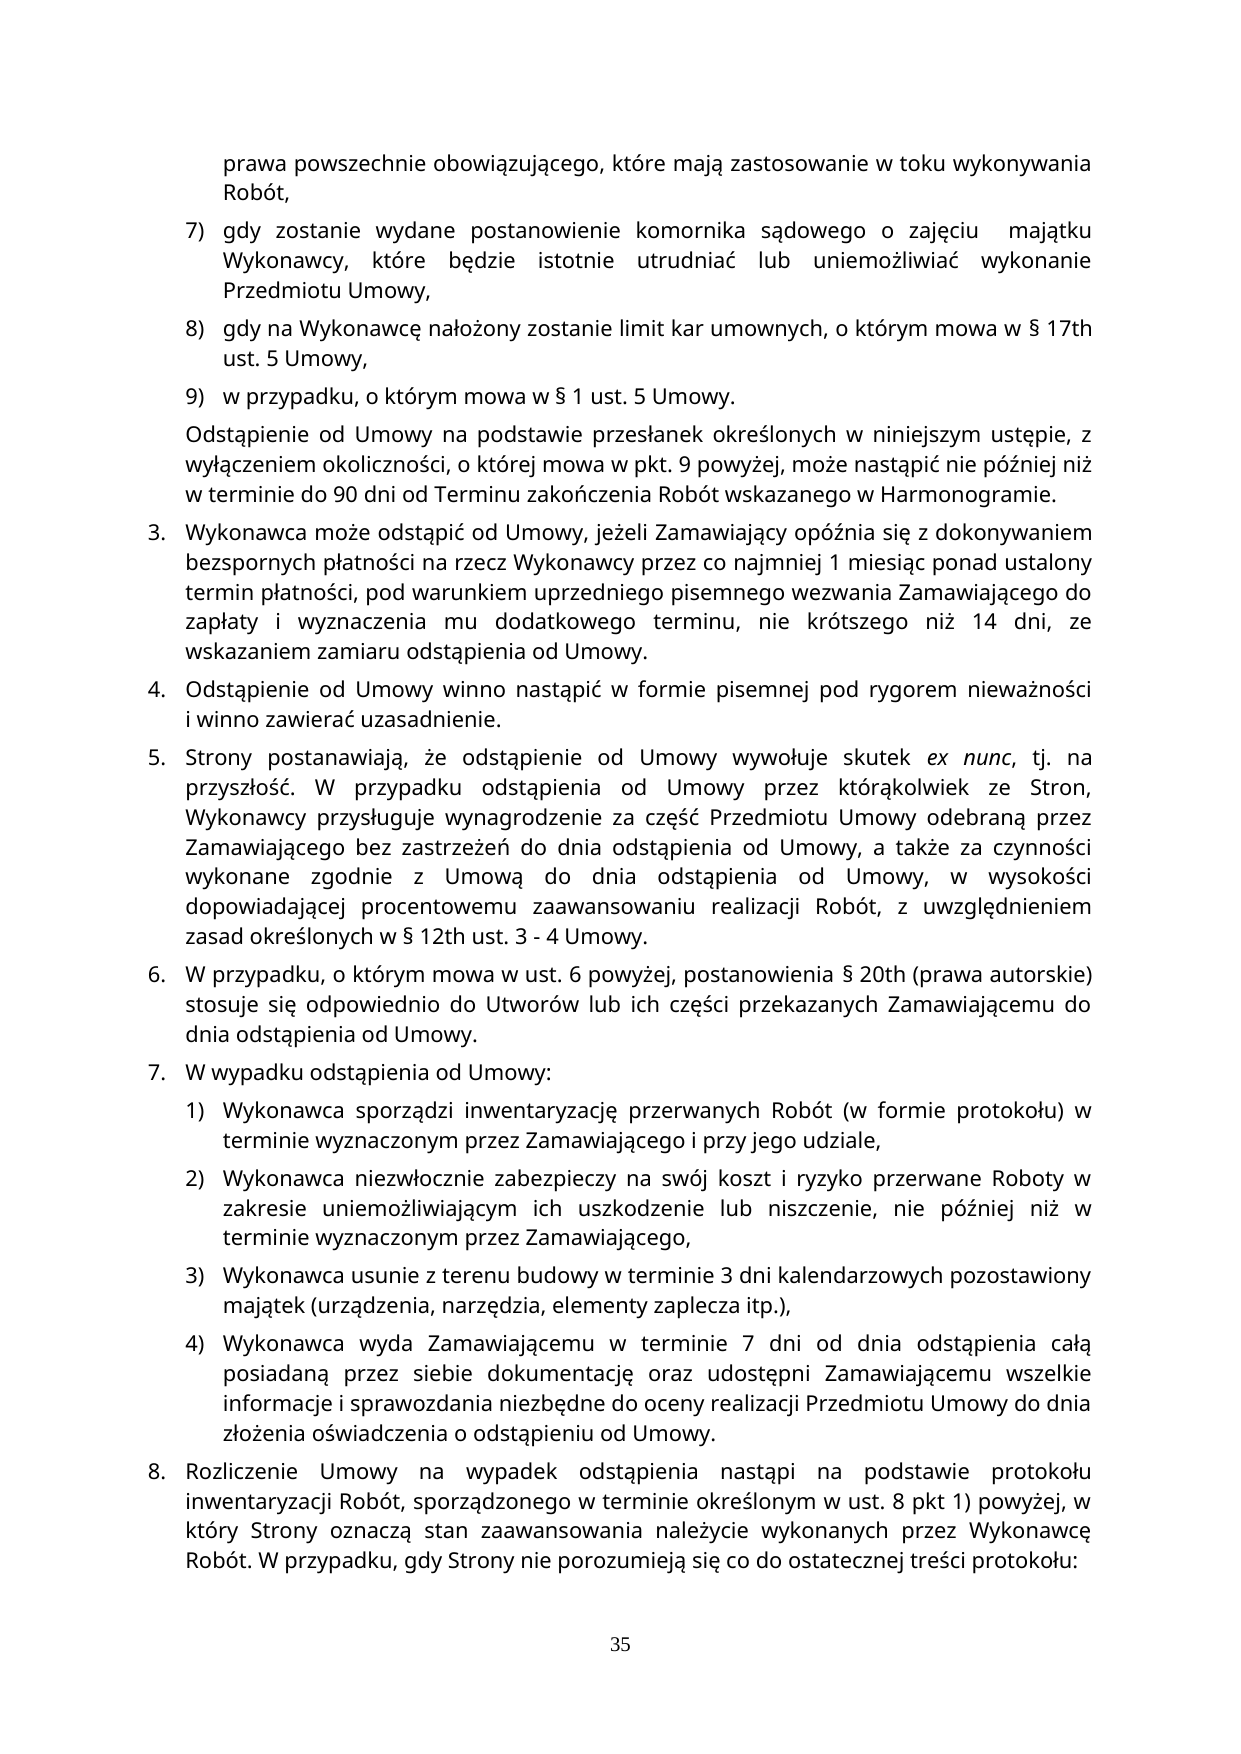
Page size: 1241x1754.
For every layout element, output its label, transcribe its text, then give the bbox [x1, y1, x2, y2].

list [185, 148, 1093, 207]
list Odstąpienie od Umowy winno nastąpić w formie pisemnej pod rygorem nieważności i winno zawierać uzasadnienie. [148, 674, 1093, 734]
list Wykonawca może odstąpić od Umowy, jeżeli Zamawiający opóźnia się z dokonywaniem bezspornych płatności na rzecz Wykonawcy przez co najmniej 1 miesiąc ponad ustalony termin płatności, pod warunkiem uprzedniego pisemnego wezwania Zamawiającego do zapłaty i wyznaczenia mu dodatkowego terminu, nie krótszego niż 14 dni, ze wskazaniem zamiaru odstąpienia od Umowy. [148, 517, 1093, 666]
list Wykonawca usunie z terenu budowy w terminie 3 dni kalendarzowych pozostawiony majątek (urządzenia, narzędzia, elementy zaplecza itp.), [185, 1261, 1093, 1320]
list Wykonawca wyda Zamawiającemu w terminie 7 dni od dnia odstąpienia całą posiadaną przez siebie dokumentację oraz udostępni Zamawiającemu wszelkie informacje i sprawozdania niezbędne do oceny realizacji Przedmiotu Umowy do dnia złożenia oświadczenia o odstąpieniu od Umowy. [185, 1328, 1093, 1448]
list Rozliczenie Umowy na wypadek odstąpienia nastąpi na podstawie protokołu inwentaryzacji Robót, sporządzonego w terminie określonym w ust. 8 pkt 1) powyżej, w który Strony oznaczą stan zaawansowania należycie wykonanych przez Wykonawcę Robót. W przypadku, gdy Strony nie porozumieją się co do ostatecznej treści protokołu: [148, 1456, 1093, 1575]
list gdy na Wykonawcę nałożony zostanie limit kar umownych, o którym mowa w § 17 ust. 5 Umowy, [185, 313, 1093, 373]
list W przypadku, o którym mowa w ust. 6 powyżej, postanowienia § 20 (prawa autorskie) stosuje się odpowiednio do Utworów lub ich części przekazanych Zamawiającemu do dnia odstąpienia od Umowy. [148, 959, 1093, 1048]
list Wykonawca niezwłocznie zabezpieczy na swój koszt i ryzyko przerwane Roboty w zakresie uniemożliwiającym ich uszkodzenie lub niszczenie, nie później niż w terminie wyznaczonym przez Zamawiającego, [185, 1163, 1093, 1252]
list w przypadku, o którym mowa w § 1 ust. 5 Umowy. [185, 381, 1093, 411]
list Strony postanawiają, że odstąpienie od Umowy wywołuje skutek ex nunc, tj. na przyszłość. W przypadku odstąpienia od Umowy przez którąkolwiek ze Stron, Wykonawcy przysługuje wynagrodzenie za część Przedmiotu Umowy odebraną przez Zamawiającego bez zastrzeżeń do dnia odstąpienia od Umowy, a także za czynności wykonane zgodnie z Umową do dnia odstąpienia od Umowy, w wysokości dopowiadającej procentowemu zaawansowaniu realizacji Robót, z uwzględnieniem zasad określonych w § 12 ust. 3 - 4 Umowy. [148, 742, 1093, 951]
list gdy zostanie wydane postanowienie komornika sądowego o zajęciu majątku Wykonawcy, które będzie istotnie utrudniać lub uniemożliwiać wykonanie Przedmiotu Umowy, [185, 216, 1093, 305]
text Odstąpienie od Umowy na podstawie przesłanek określonych w niniejszym ustępie, z wyłączeniem okoliczności, o której mowa w pkt. 9 powyżej, może nastąpić nie później niż w terminie do 90 dni od Terminu zakończenia Robót wskazanego w Harmonogramie. [185, 419, 1093, 509]
list W wypadku odstąpienia od Umowy: [148, 1057, 1093, 1087]
list Wykonawca sporządzi inwentaryzację przerwanych Robót (w formie protokołu) w terminie wyznaczonym przez Zamawiającego i przy jego udziale, [185, 1095, 1093, 1154]
